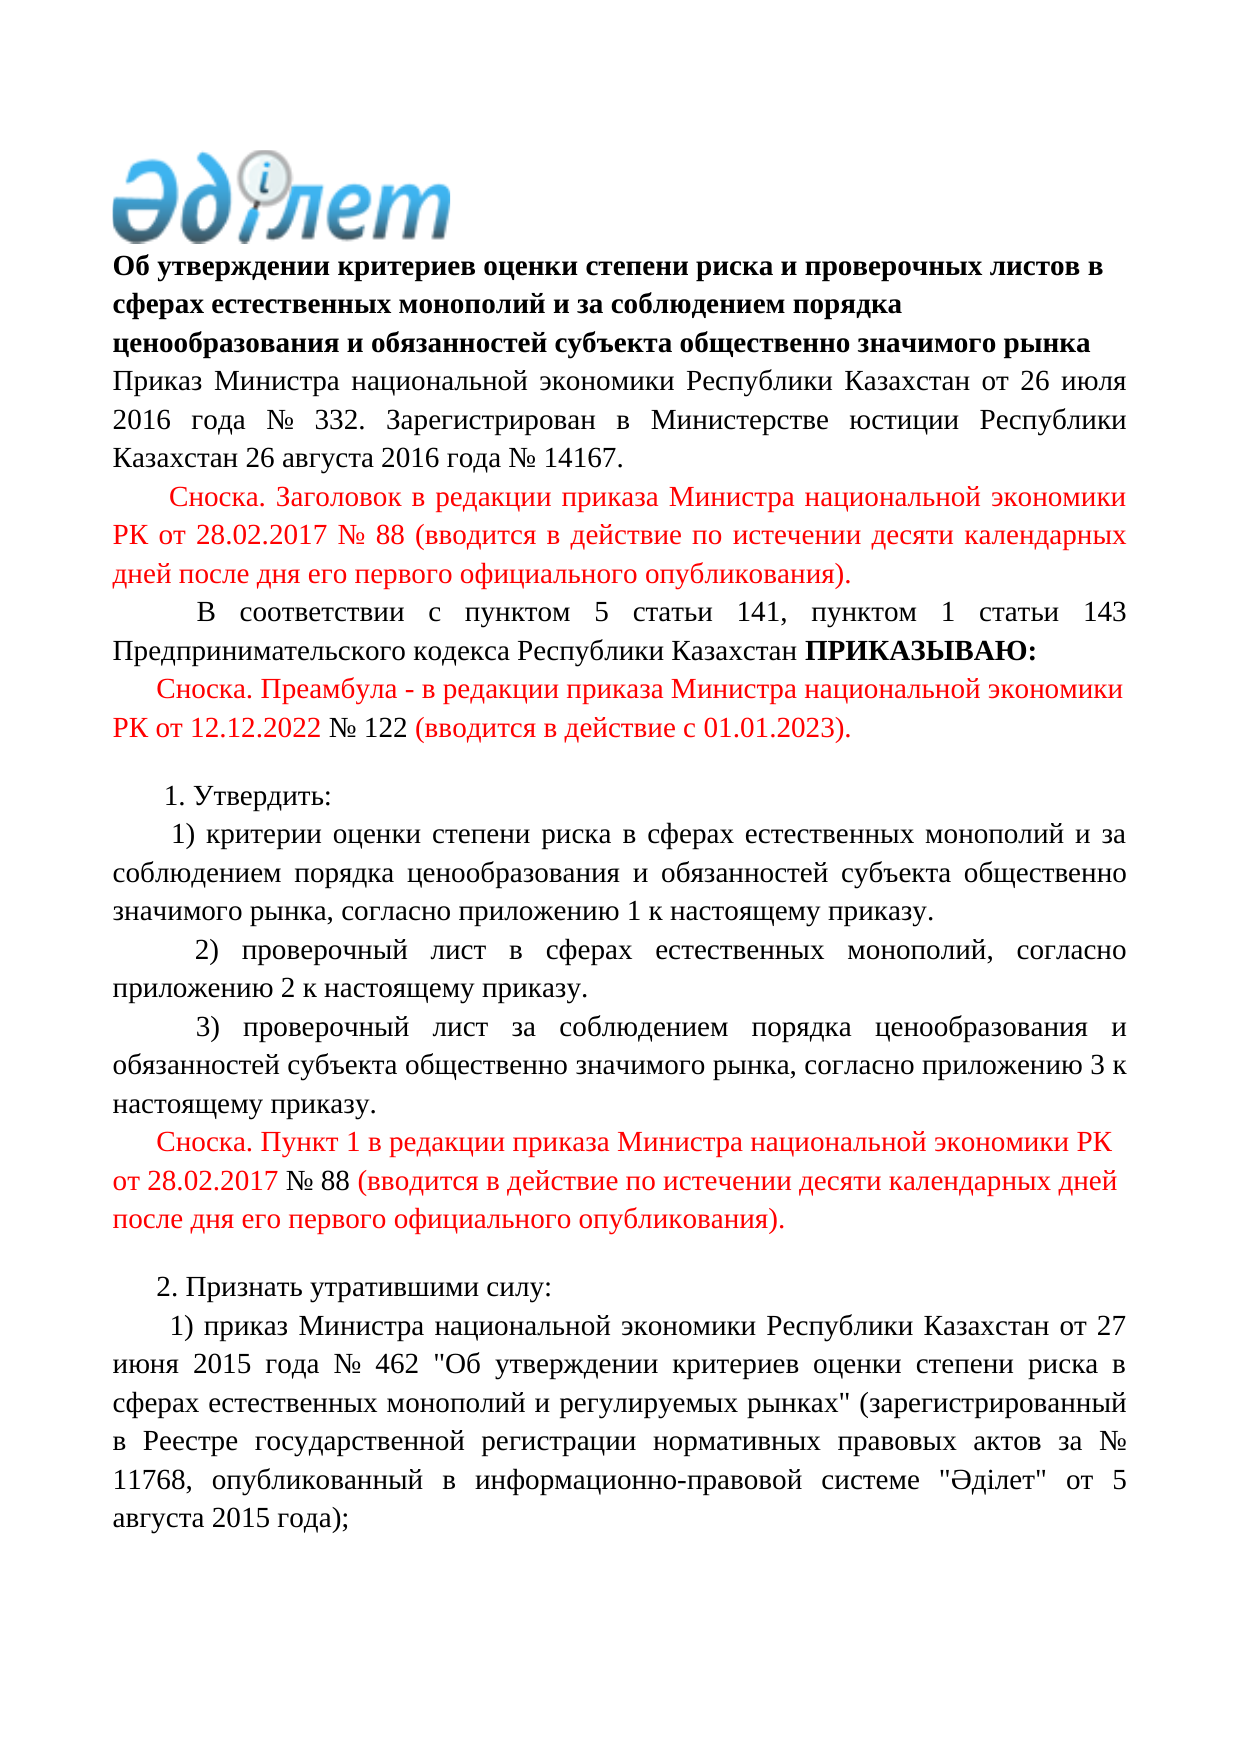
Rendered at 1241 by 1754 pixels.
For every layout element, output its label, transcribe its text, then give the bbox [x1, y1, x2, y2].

text Сноска. Заголовок в редакции приказа Министра национальной экономики РК от 28.02.2017 № 88 (вводится в действие по истечении десяти календарных дней после дня его первого официального опубликования). [112, 479, 1128, 589]
text Сноска. Преамбула - в редакции приказа Министра национальной экономики РК от 12.12.2022 № 122 (вводится в действие с 01.01.2023). [112, 672, 1128, 774]
text 1) критерии оценки степени риска в сферах естественных монополий и за соблюдением порядка ценообразования и обязанностей субъекта общественно значимого рынка, согласно приложению 1 к настоящему приказу. [112, 816, 1128, 927]
text В соответствии с пунктом 5 статьи 141, пунктом 1 статьи 143 Предпринимательского кодекса Республики Казахстан ПРИКАЗЫВАЮ: [112, 594, 1128, 667]
text 1) приказ Министра национальной экономики Республики Казахстан от 27 июня 2015 года № 462 "Об утверждении критериев оценки степени риска в сферах естественных монополий и регулируемых рынках" (зарегистрированный в Реестре государственной регистрации нормативных правовых актов за № 11768, опубликованный в информационно-правовой системе "Әділет" от 5 августа 2015 года); [112, 1308, 1128, 1534]
text 2. Признать утратившими силу: [112, 1269, 1128, 1303]
text 1. Утвердить: [112, 778, 1128, 811]
picture [112, 150, 451, 244]
text Приказ Министра национальной экономики Республики Казахстан от 26 июля 2016 года № 332. Зарегистрирован в Министерстве юстиции Республики Казахстан 26 августа 2016 года № 14167. [112, 363, 1128, 474]
text 2) проверочный лист в сферах естественных монополий, согласно приложению 2 к настоящему приказу. [112, 932, 1128, 1004]
text 3) проверочный лист за соблюдением порядка ценообразования и обязанностей субъекта общественно значимого рынка, согласно приложению 3 к настоящему приказу. [112, 1009, 1128, 1119]
text Сноска. Пункт 1 в редакции приказа Министра национальной экономики РК от 28.02.2017 № 88 (вводится в действие по истечении десяти календарных дней после дня его первого официального опубликования). [112, 1124, 1128, 1265]
text Об утверждении критериев оценки степени риска и проверочных листов в сферах естественных монополий и за соблюдением порядка ценообразования и обязанностей субъекта общественно значимого рынка [112, 248, 1128, 358]
